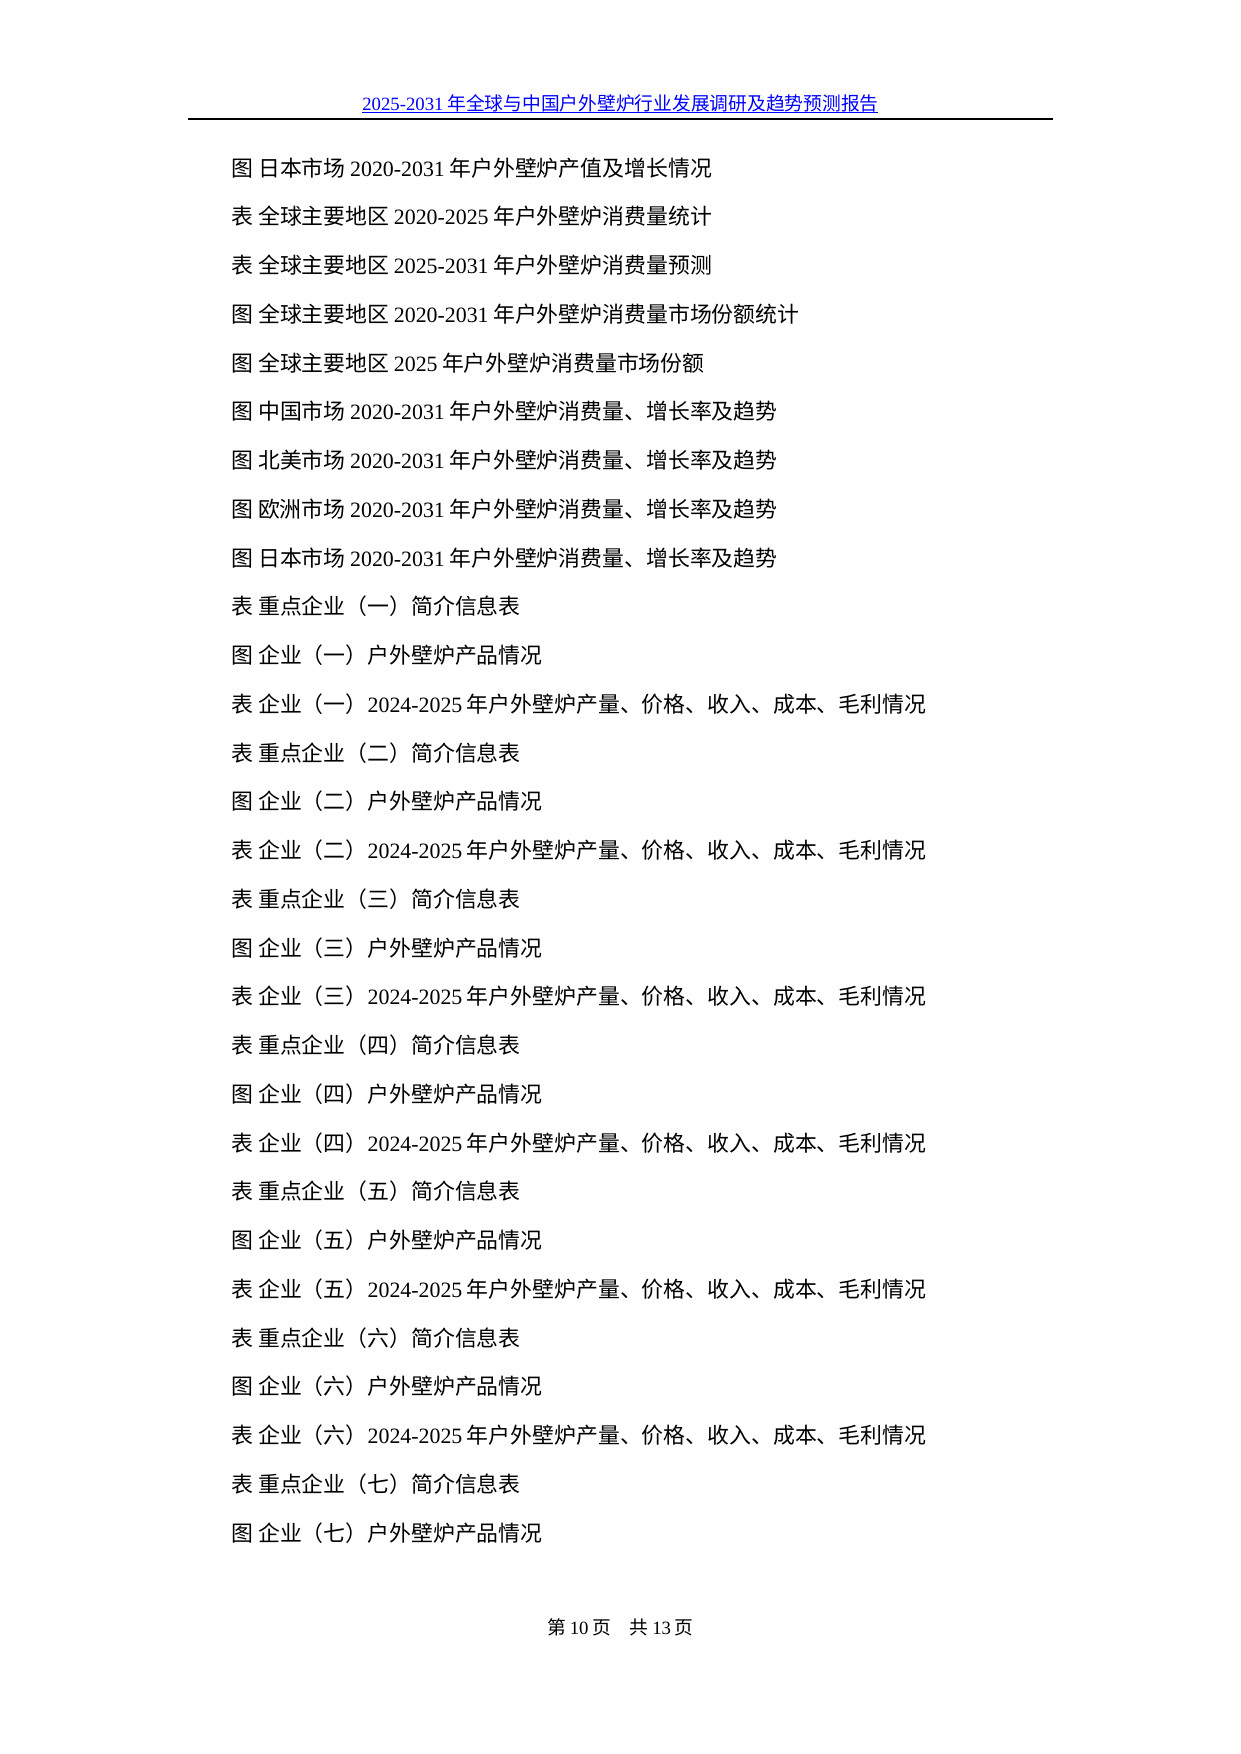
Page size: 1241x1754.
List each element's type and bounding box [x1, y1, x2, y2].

text [187, 150, 1053, 1548]
